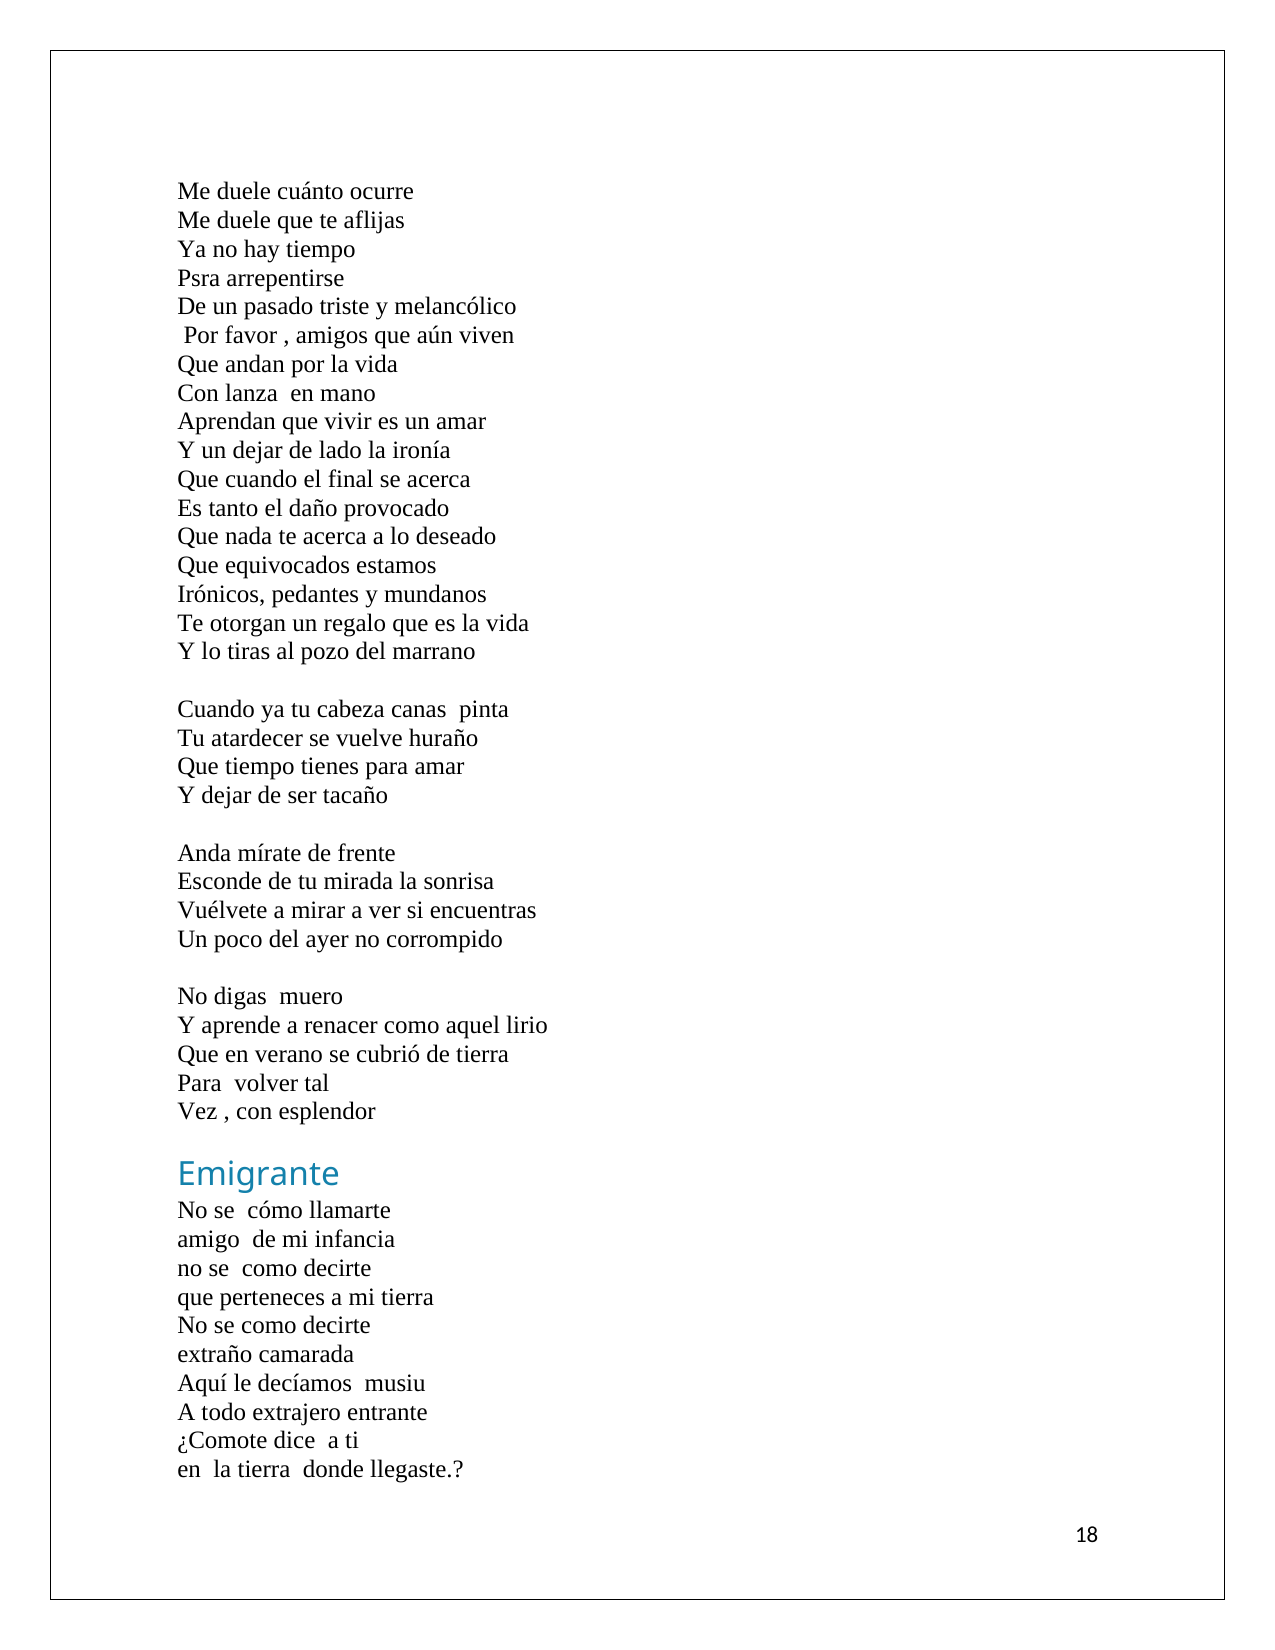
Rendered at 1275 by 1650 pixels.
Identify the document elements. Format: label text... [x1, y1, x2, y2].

text que perteneces a mi tierra [177, 1282, 1098, 1311]
text Irónicos, pedantes y mundanos [177, 579, 1098, 608]
text Que tiempo tienes para amar [177, 751, 1098, 780]
text Me duele cuánto ocurre [177, 176, 1098, 205]
text Aprendan que vivir es un amar [177, 406, 1098, 435]
text Por favor , amigos que aún viven [177, 320, 1098, 349]
text extraño camarada [177, 1339, 1098, 1368]
text Me duele que te aflijas [177, 205, 1098, 234]
text No se como decirte [177, 1311, 1098, 1339]
text en la tierra donde llegaste.? [177, 1454, 1098, 1483]
text Es tanto el daño provocado [177, 493, 1098, 521]
text Y un dejar de lado la ironía [177, 435, 1098, 464]
subtitle Emigrante [177, 1150, 1098, 1196]
text A todo extrajero entrante [177, 1397, 1098, 1426]
text Que cuando el final se acerca [177, 464, 1098, 493]
text Ya no hay tiempo [177, 234, 1098, 263]
text Que nada te acerca a lo deseado [177, 521, 1098, 550]
text Para volver tal [177, 1068, 1098, 1096]
text De un pasado triste y melancólico [177, 291, 1098, 320]
text Te otorgan un regalo que es la vida [177, 608, 1098, 636]
text Vez , con esplendor [177, 1096, 1098, 1125]
text No se cómo llamarte [177, 1196, 1098, 1224]
text Anda mírate de frente [177, 838, 1098, 866]
text Psra arrepentirse [177, 263, 1098, 291]
text Aquí le decíamos musiu [177, 1368, 1098, 1397]
text ¿Comote dice a ti [177, 1426, 1098, 1454]
text Que andan por la vida [177, 349, 1098, 378]
text Y aprende a renacer como aquel lirio [177, 1010, 1098, 1039]
text amigo de mi infancia [177, 1224, 1098, 1253]
text Tu atardecer se vuelve huraño [177, 723, 1098, 751]
text Un poco del ayer no corrompido [177, 924, 1098, 953]
text Vuélvete a mirar a ver si encuentras [177, 895, 1098, 924]
text Con lanza en mano [177, 378, 1098, 406]
text no se como decirte [177, 1253, 1098, 1282]
text Esconde de tu mirada la sonrisa [177, 866, 1098, 895]
text Y dejar de ser tacaño [177, 780, 1098, 809]
text Cuando ya tu cabeza canas pinta [177, 694, 1098, 723]
text No digas muero [177, 981, 1098, 1010]
text Y lo tiras al pozo del marrano [177, 636, 1098, 665]
text Que equivocados estamos [177, 550, 1098, 579]
text Que en verano se cubrió de tierra [177, 1039, 1098, 1068]
